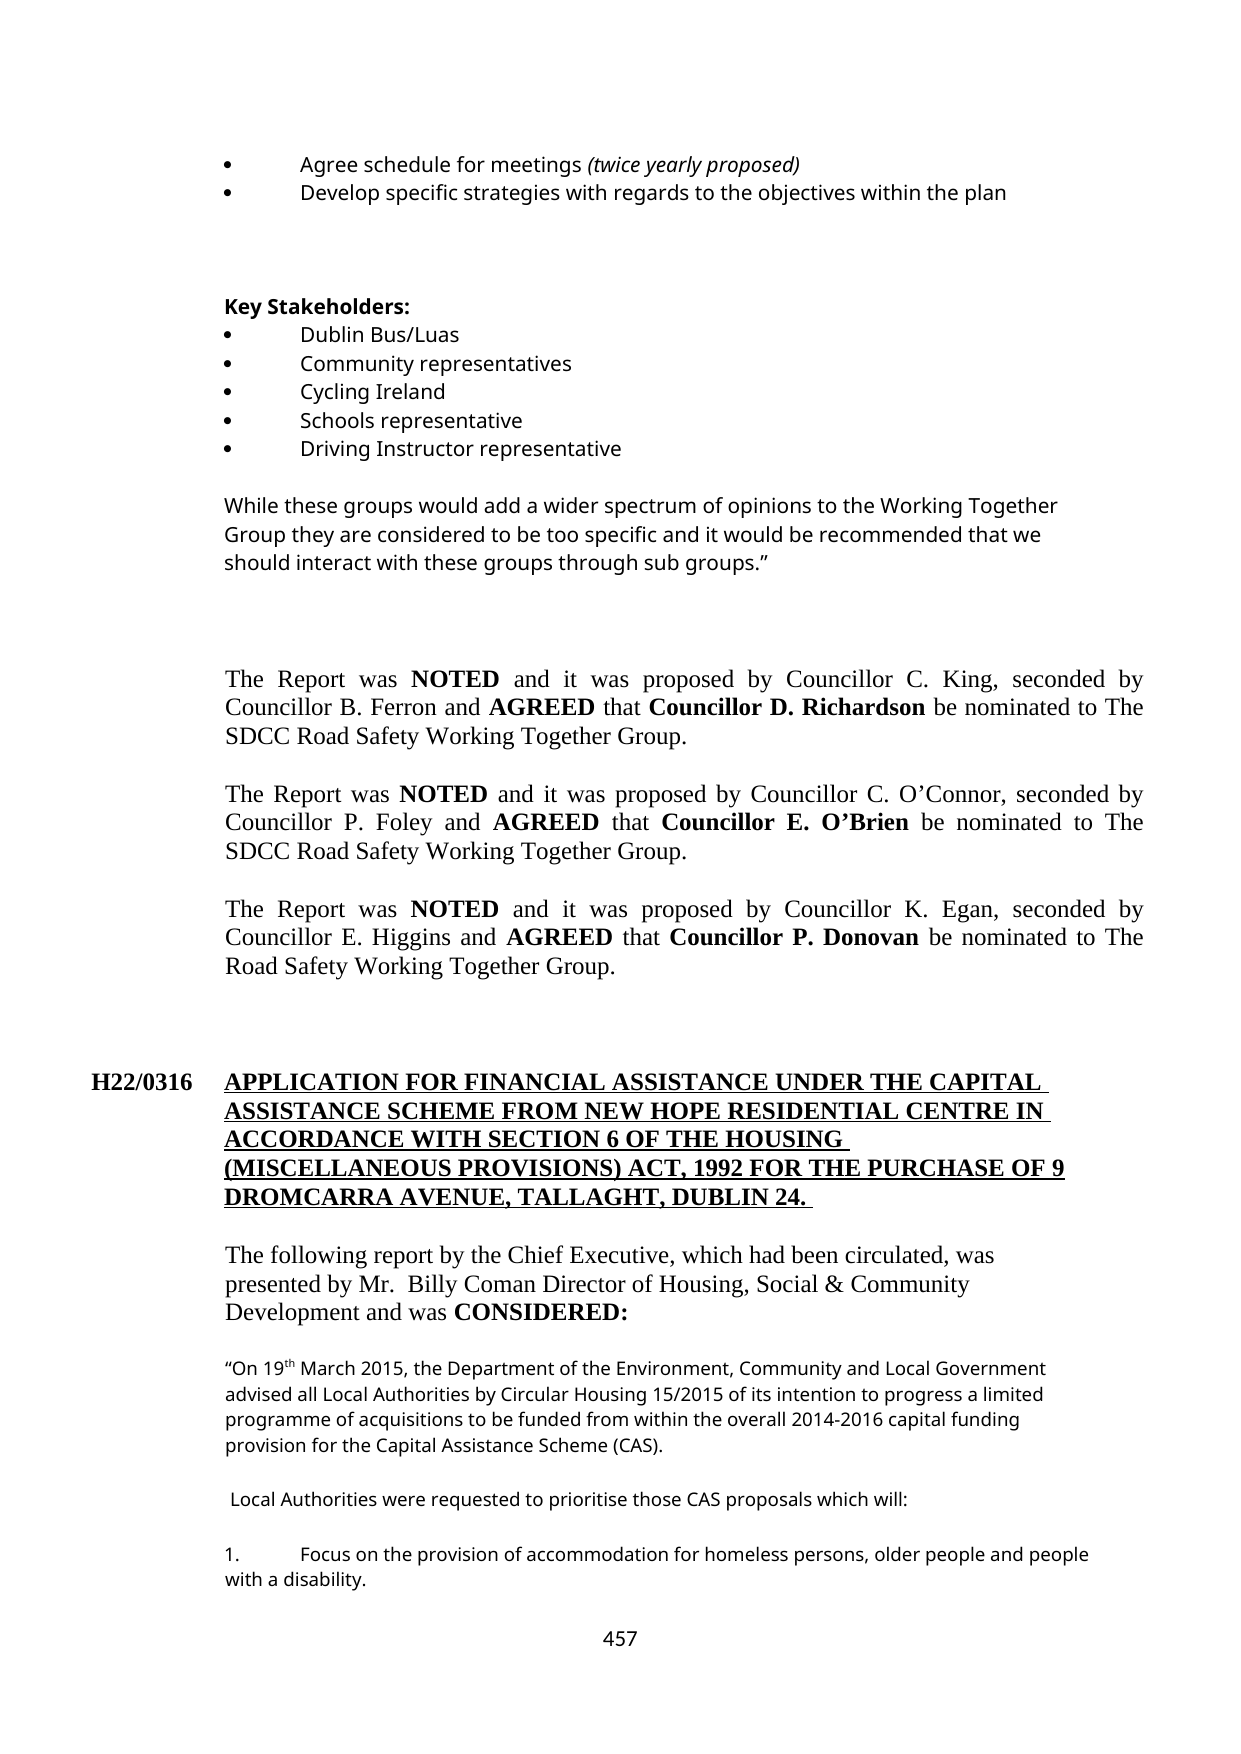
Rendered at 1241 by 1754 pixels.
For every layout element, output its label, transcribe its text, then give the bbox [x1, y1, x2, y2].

text “On 19th March 2015, the Department of the Environment, Community and Local Government advised all Local Authorities by Circular Housing 15/2015 of its intention to progress a limited programme of acquisitions to be funded from within the overall 2014-2016 capital funding provision for the Capital Assistance Scheme (CAS). [225, 1355, 1090, 1457]
list Focus on the provision of accommodation for homeless persons, older people and people with a disability. [224, 1541, 1090, 1592]
list Dublin Bus/Luas [224, 321, 1090, 349]
text H22/0316 APPLICATION FOR FINANCIAL ASSISTANCE UNDER THE CAPITAL ASSISTANCE SCHEME FROM NEW HOPE RESIDENTIAL CENTRE IN ACCORDANCE WITH SECTION 6 OF THE HOUSING (MISCELLANEOUS PROVISIONS) ACT, 1992 FOR THE PURCHASE OF 9 DROMCARRA AVENUE, TALLAGHT, DUBLIN 24. [91, 1067, 1066, 1211]
list Develop specific strategies with regards to the objectives within the plan [224, 178, 1090, 207]
text While these groups would add a wider spectrum of opinions to the Working Together Group they are considered to be too specific and it would be recommended that we should interact with these groups through sub groups.” [224, 491, 1090, 577]
text The Report was NOTED and it was proposed by Councillor C. O’Connor, seconded by Councillor P. Foley and AGREED that Councillor E. O’Brien be nominated to The SDCC Road Safety Working Together Group. [225, 779, 1144, 865]
text Key Stakeholders: [150, 292, 1090, 321]
text Local Authorities were requested to prioritise those CAS proposals which will: [150, 1487, 1090, 1512]
list Schools representative [224, 406, 1090, 434]
list Community representatives [224, 349, 1090, 377]
list Cycling Ireland [224, 377, 1090, 406]
list Agree schedule for meetings (twice yearly proposed) [224, 150, 1090, 178]
text The following report by the Chief Executive, which had been circulated, was presented by Mr. Billy Coman Director of Housing, Social & Community Development and was CONSIDERED: [225, 1240, 1090, 1326]
text The Report was NOTED and it was proposed by Councillor K. Egan, seconded by Councillor E. Higgins and AGREED that Councillor P. Donovan be nominated to The Road Safety Working Together Group. [225, 894, 1144, 980]
text The Report was NOTED and it was proposed by Councillor C. King, seconded by Councillor B. Ferron and AGREED that Councillor D. Richardson be nominated to The SDCC Road Safety Working Together Group. [225, 664, 1144, 750]
list Driving Instructor representative [224, 434, 1090, 463]
